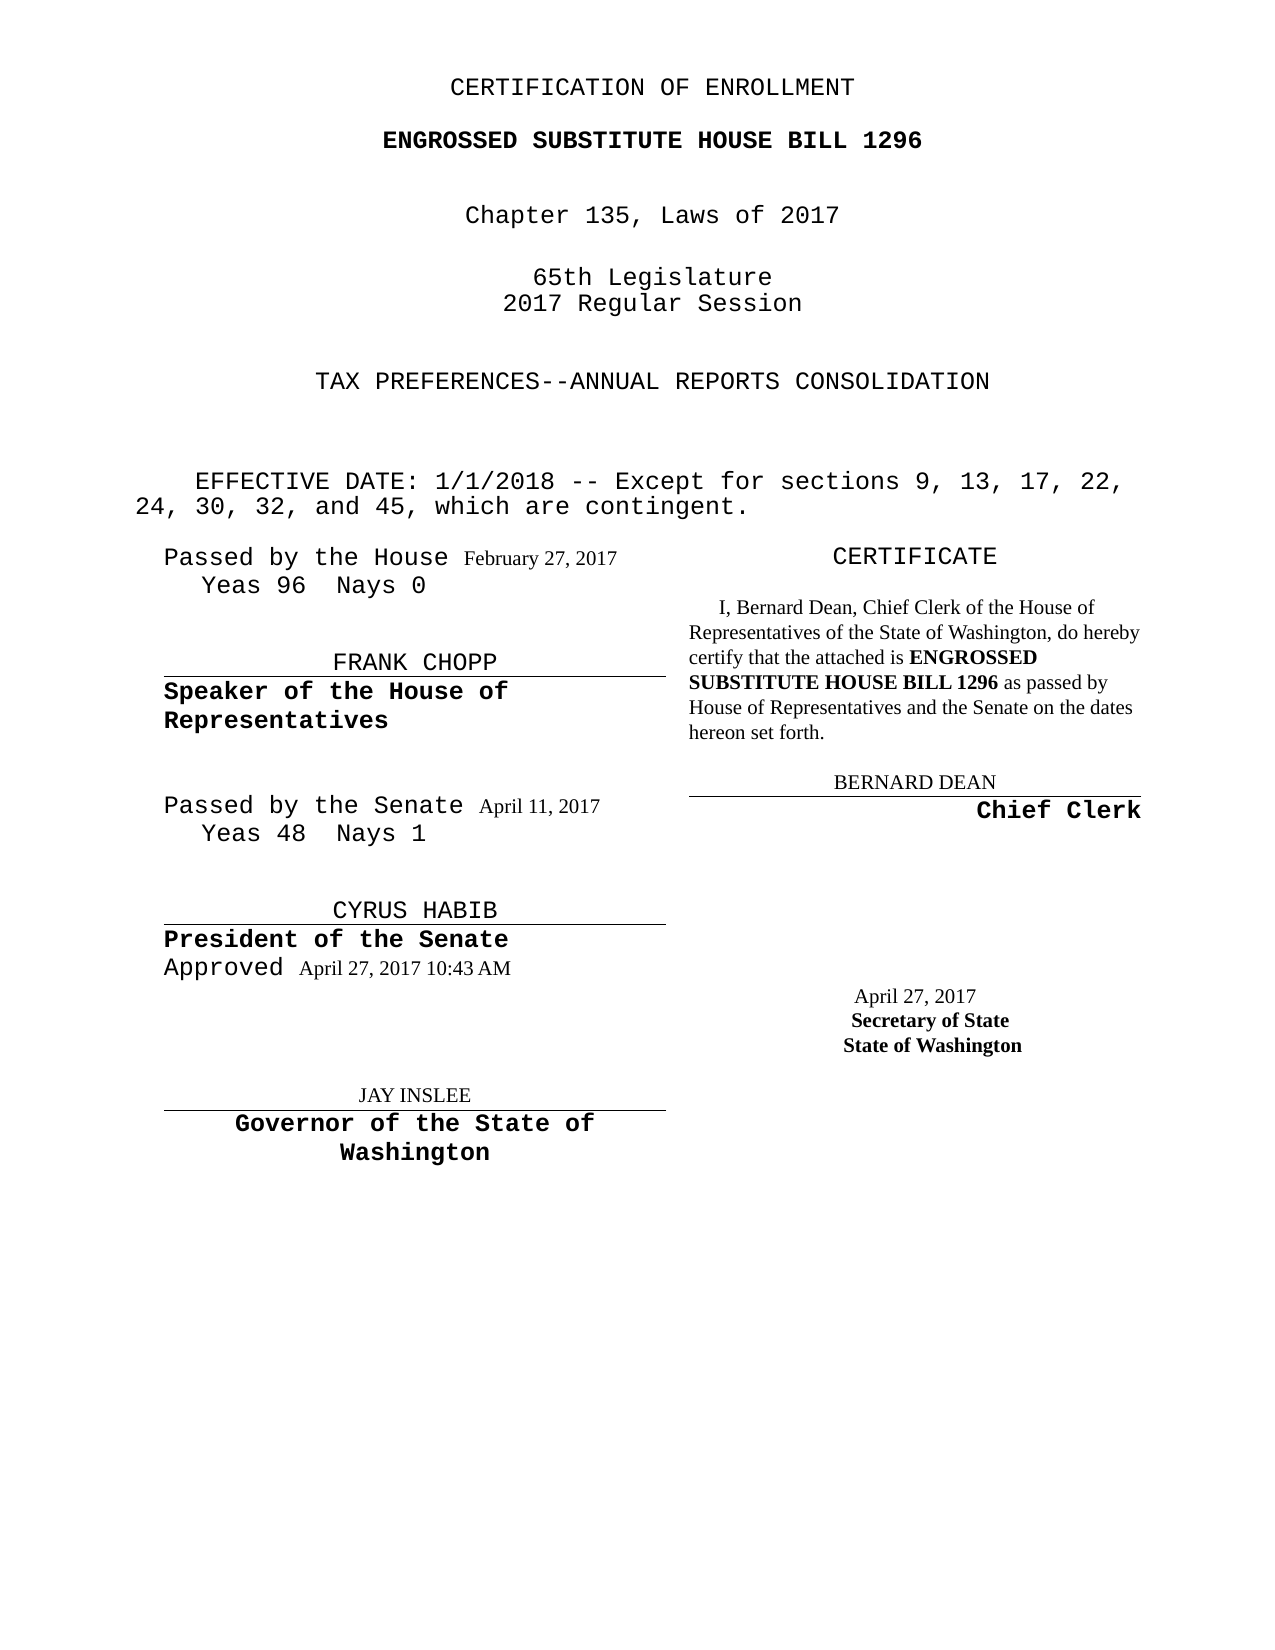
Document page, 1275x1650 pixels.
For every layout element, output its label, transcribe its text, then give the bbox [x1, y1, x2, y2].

text ENGROSSED SUBSTITUTE HOUSE BILL 1296 [135, 128, 1170, 153]
table_header CERTIFICATE I, Bernard Dean, Chief Clerk of the House of Representatives of the State of Washington, do hereby certify that the attached is ENGROSSED SUBSTITUTE HOUSE BILL 1296 as passed by House of Representatives and the Senate on the dates hereon set forth. BERNARD DEAN Chief Clerk [678, 544, 1152, 955]
table_cell JAY INSLEE Governor of the State of Washington [153, 1008, 677, 1168]
table_cell Approved April 27, 2017 10:43 AM [153, 955, 677, 1008]
text CERTIFICATION OF ENROLLMENT [135, 75, 1170, 103]
text 65th Legislature [135, 266, 1170, 291]
text 2017 Regular Session [135, 291, 1170, 319]
table_cell April 27, 2017 [678, 955, 1152, 1008]
text Chapter 135, Laws of 2017 [135, 203, 1170, 228]
table_cell Secretary of State State of Washington [678, 1008, 1152, 1168]
text EFFECTIVE DATE: 1/1/2018 -- Except for sections 9, 13, 17, 22, 24, 30, 32, and 45, which are contingent. [135, 469, 1170, 519]
table_header Passed by the House February 27, 2017 Yeas 96 Nays 0 FRANK CHOPP Speaker of the House of Representatives Passed by the Senate April 11, 2017 Yeas 48 Nays 1 CYRUS HABIB President of the Senate [153, 544, 677, 955]
text TAX PREFERENCES--ANNUAL REPORTS CONSOLIDATION [135, 369, 1170, 394]
